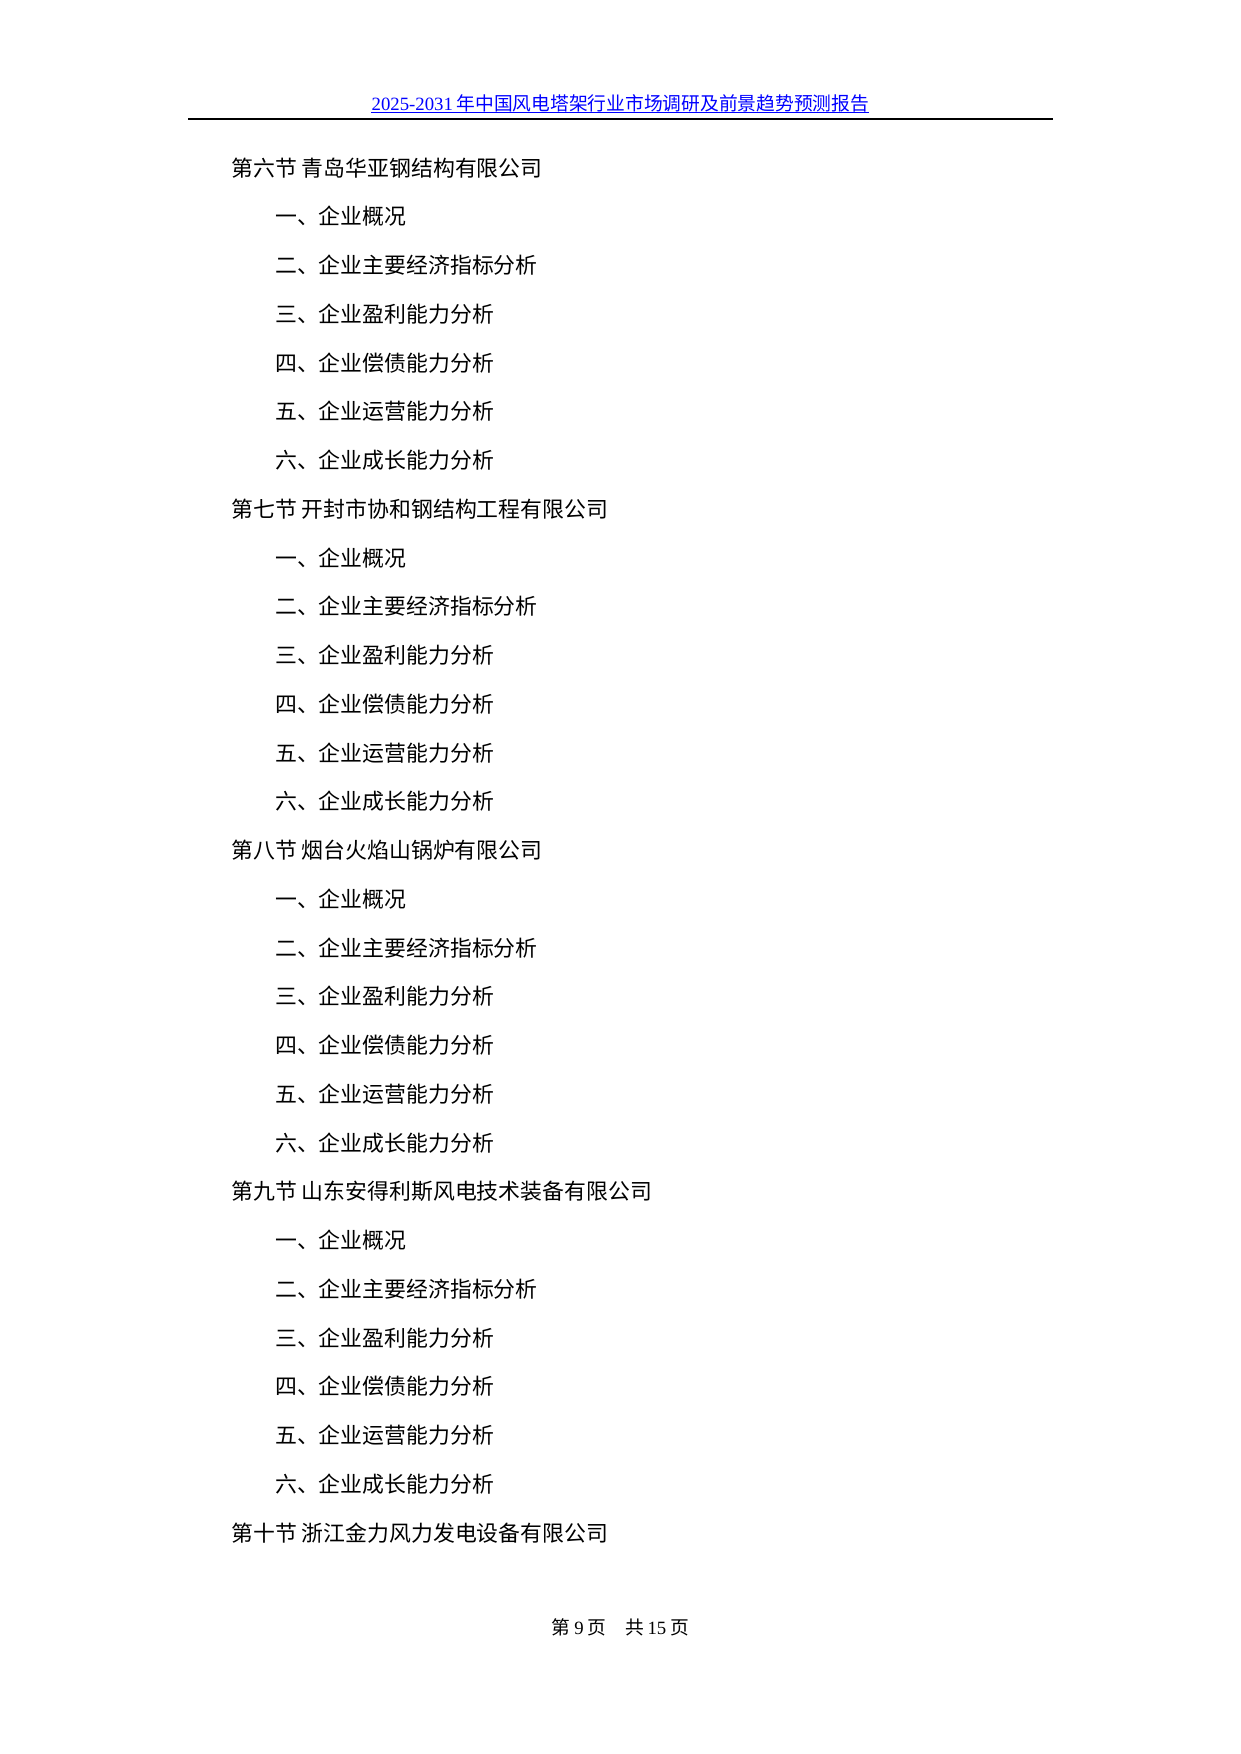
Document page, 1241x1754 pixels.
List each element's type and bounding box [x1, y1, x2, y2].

text [187, 150, 1053, 1548]
